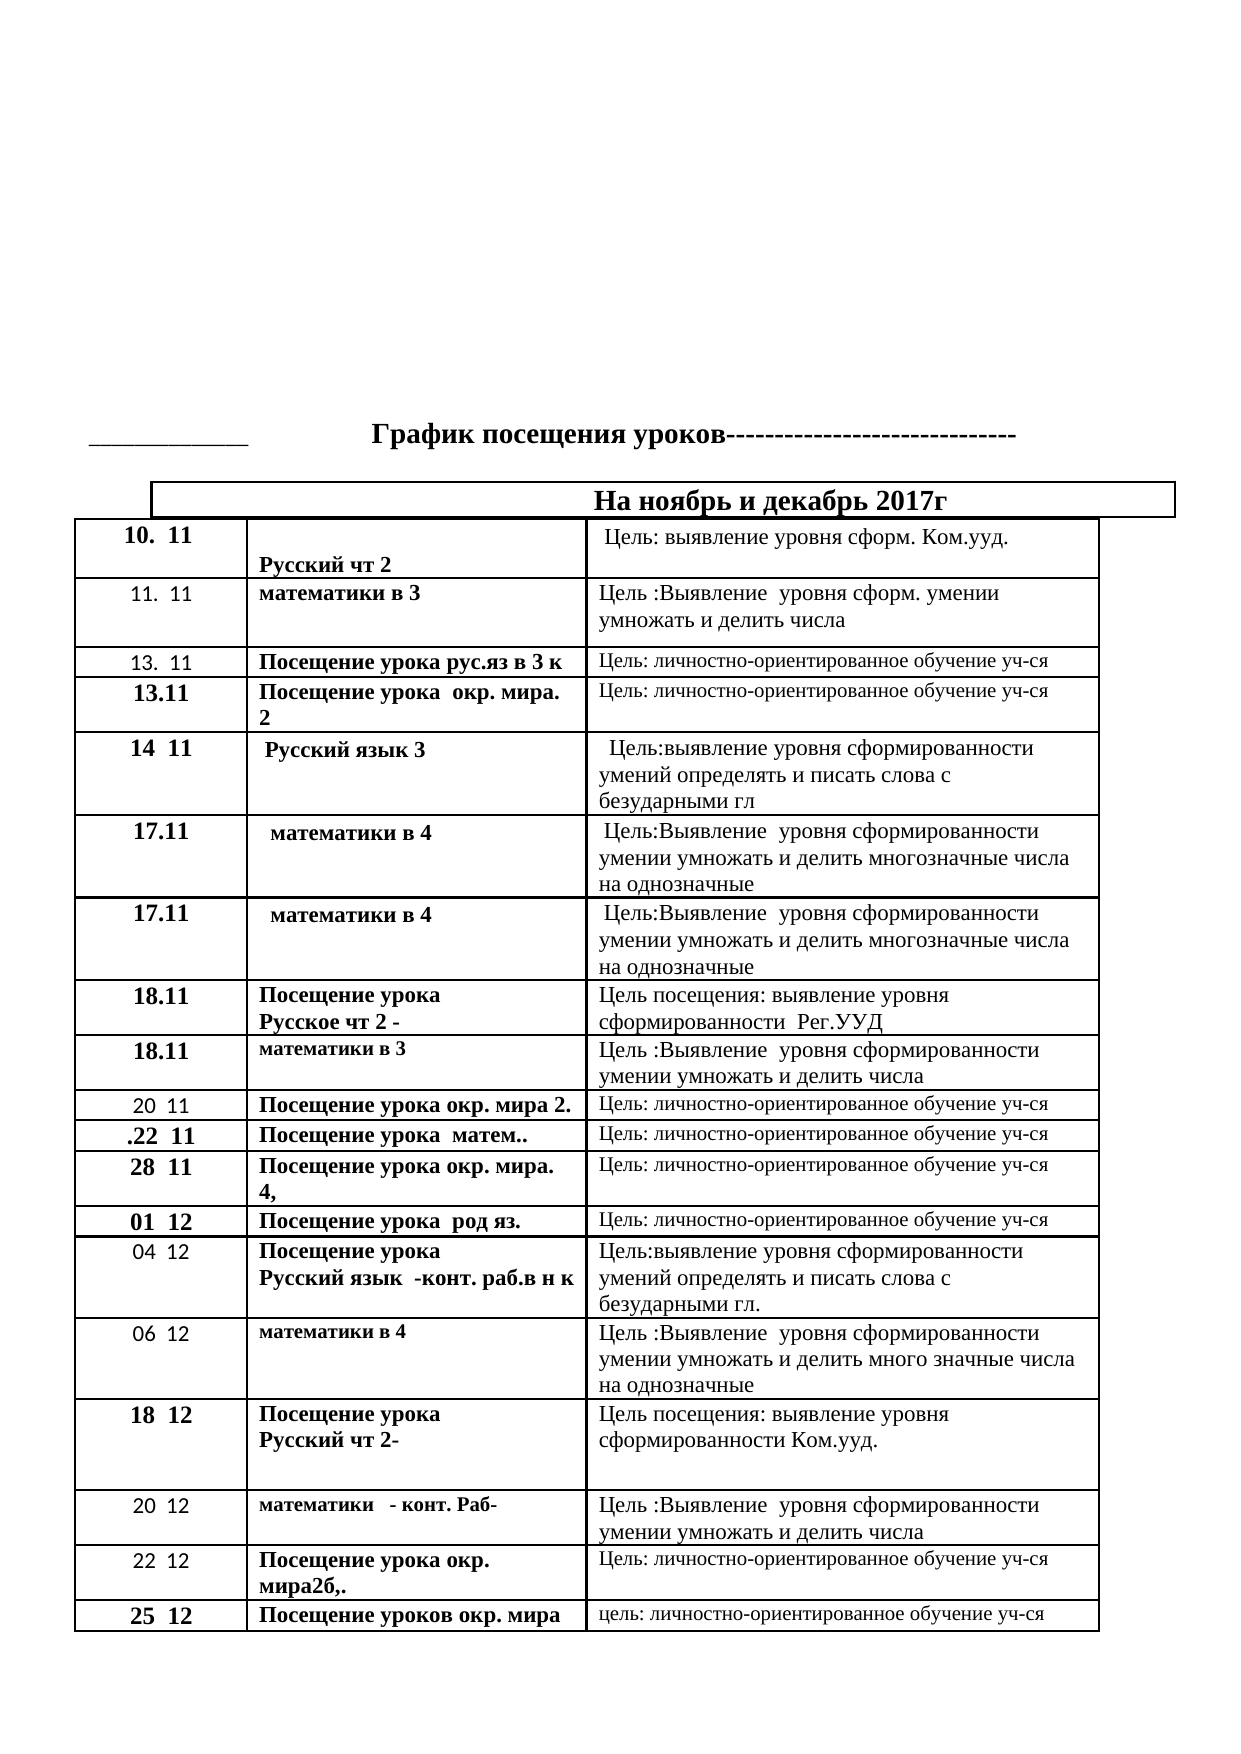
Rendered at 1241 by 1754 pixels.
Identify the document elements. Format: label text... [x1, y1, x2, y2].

table_cell Цель посещения: выявление уровня сформированности Ком.ууд. [588, 1400, 1098, 1489]
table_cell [248, 1601, 585, 1630]
table_cell Цель:выявление уровня сформированности умений определять и писать слова с безударными гл [588, 733, 1098, 814]
table_cell Русский язык 3 [248, 733, 585, 814]
table_cell Посещение урока Русский язык -конт. раб.в н к [248, 1238, 585, 1317]
table_cell Цель :Выявление уровня сформированности умении умножать и делить числа [588, 1491, 1098, 1544]
table_header Русский чт 2 [248, 520, 585, 577]
table_cell Посещение урока окр. мира. 2 [248, 678, 585, 731]
table_cell 18.11 [76, 1036, 246, 1089]
table_header 10. 11 [76, 520, 246, 577]
table_cell Посещение урока Русский чт 2- [248, 1400, 585, 1489]
table_cell Посещение урока рус.яз в 3 к [248, 648, 585, 676]
table_cell Цель :Выявление уровня сформ. умении умножать и делить числа [588, 579, 1098, 646]
table_cell Посещение урока род яз. [248, 1207, 585, 1235]
table_cell 20 11 [76, 1091, 246, 1119]
table_cell 04 12 [76, 1238, 246, 1317]
table_cell Цель:выявление уровня сформированности умений определять и писать слова с безударными гл. [588, 1238, 1098, 1317]
text ______________ График посещения уроков------------------------------ [89, 407, 1152, 452]
table_cell 01 12 [76, 1207, 246, 1235]
table_cell Цель :Выявление уровня сформированности умении умножать и делить много значные числа на однозначные [588, 1319, 1098, 1398]
table_cell 22 12 [76, 1546, 246, 1599]
table_cell Посещение урока окр. мира. 4, [248, 1152, 585, 1204]
table_cell математики в 3 [248, 579, 585, 646]
table_cell Цель: личностно-ориентированное обучение уч-ся [588, 1546, 1098, 1599]
table_cell Цель посещения: выявление уровня сформированности Рег.УУД [588, 981, 1098, 1034]
table_cell 13. 11 [76, 648, 246, 676]
table_cell 17.11 [76, 816, 246, 896]
table_cell Цель: личностно-ориентированное обучение уч-ся [588, 1091, 1098, 1119]
table_cell 11. 11 [76, 579, 246, 646]
table_cell Посещение урока окр. мира 2. [248, 1091, 585, 1119]
table_cell 20 12 [76, 1491, 246, 1544]
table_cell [588, 1601, 1098, 1630]
table_cell 18 12 [76, 1400, 246, 1489]
table_header Цель: выявление уровня сформ. Ком.ууд. [588, 520, 1098, 577]
table_cell 25 12 [76, 1601, 246, 1630]
table_cell математики в 4 [248, 899, 585, 979]
table_cell Цель: личностно-ориентированное обучение уч-ся [588, 1152, 1098, 1204]
table_cell математики в 4 [248, 1319, 585, 1398]
table_cell 14 11 [76, 733, 246, 814]
table_cell математики - конт. Раб- [248, 1491, 585, 1544]
table_cell Цель :Выявление уровня сформированности умении умножать и делить числа [588, 1036, 1098, 1089]
table_cell 17.11 [76, 899, 246, 979]
table_cell Посещение урока матем.. [248, 1121, 585, 1150]
table_cell Цель: личностно-ориентированное обучение уч-ся [588, 648, 1098, 676]
table_cell Цель: личностно-ориентированное обучение уч-ся [588, 1121, 1098, 1150]
table_header На ноябрь и декабрь 2017г [153, 483, 1174, 516]
table_cell Цель: личностно-ориентированное обучение уч-ся [588, 1207, 1098, 1235]
table_cell Посещение урока Русское чт 2 - [248, 981, 585, 1034]
table_cell Посещение урока окр. мира2б,. [248, 1546, 585, 1599]
table_cell 18.11 [76, 981, 246, 1034]
table_cell .22 11 [76, 1121, 246, 1150]
table_cell 28 11 [76, 1152, 246, 1204]
table_cell 06 12 [76, 1319, 246, 1398]
table_cell Цель:Выявление уровня сформированности умении умножать и делить многозначные числа на однозначные [588, 816, 1098, 896]
table_cell Цель: личностно-ориентированное обучение уч-ся [588, 678, 1098, 731]
table_cell математики в 4 [248, 816, 585, 896]
table_cell математики в 3 [248, 1036, 585, 1089]
table_cell Цель:Выявление уровня сформированности умении умножать и делить многозначные числа на однозначные [588, 899, 1098, 979]
table_cell 13.11 [76, 678, 246, 731]
